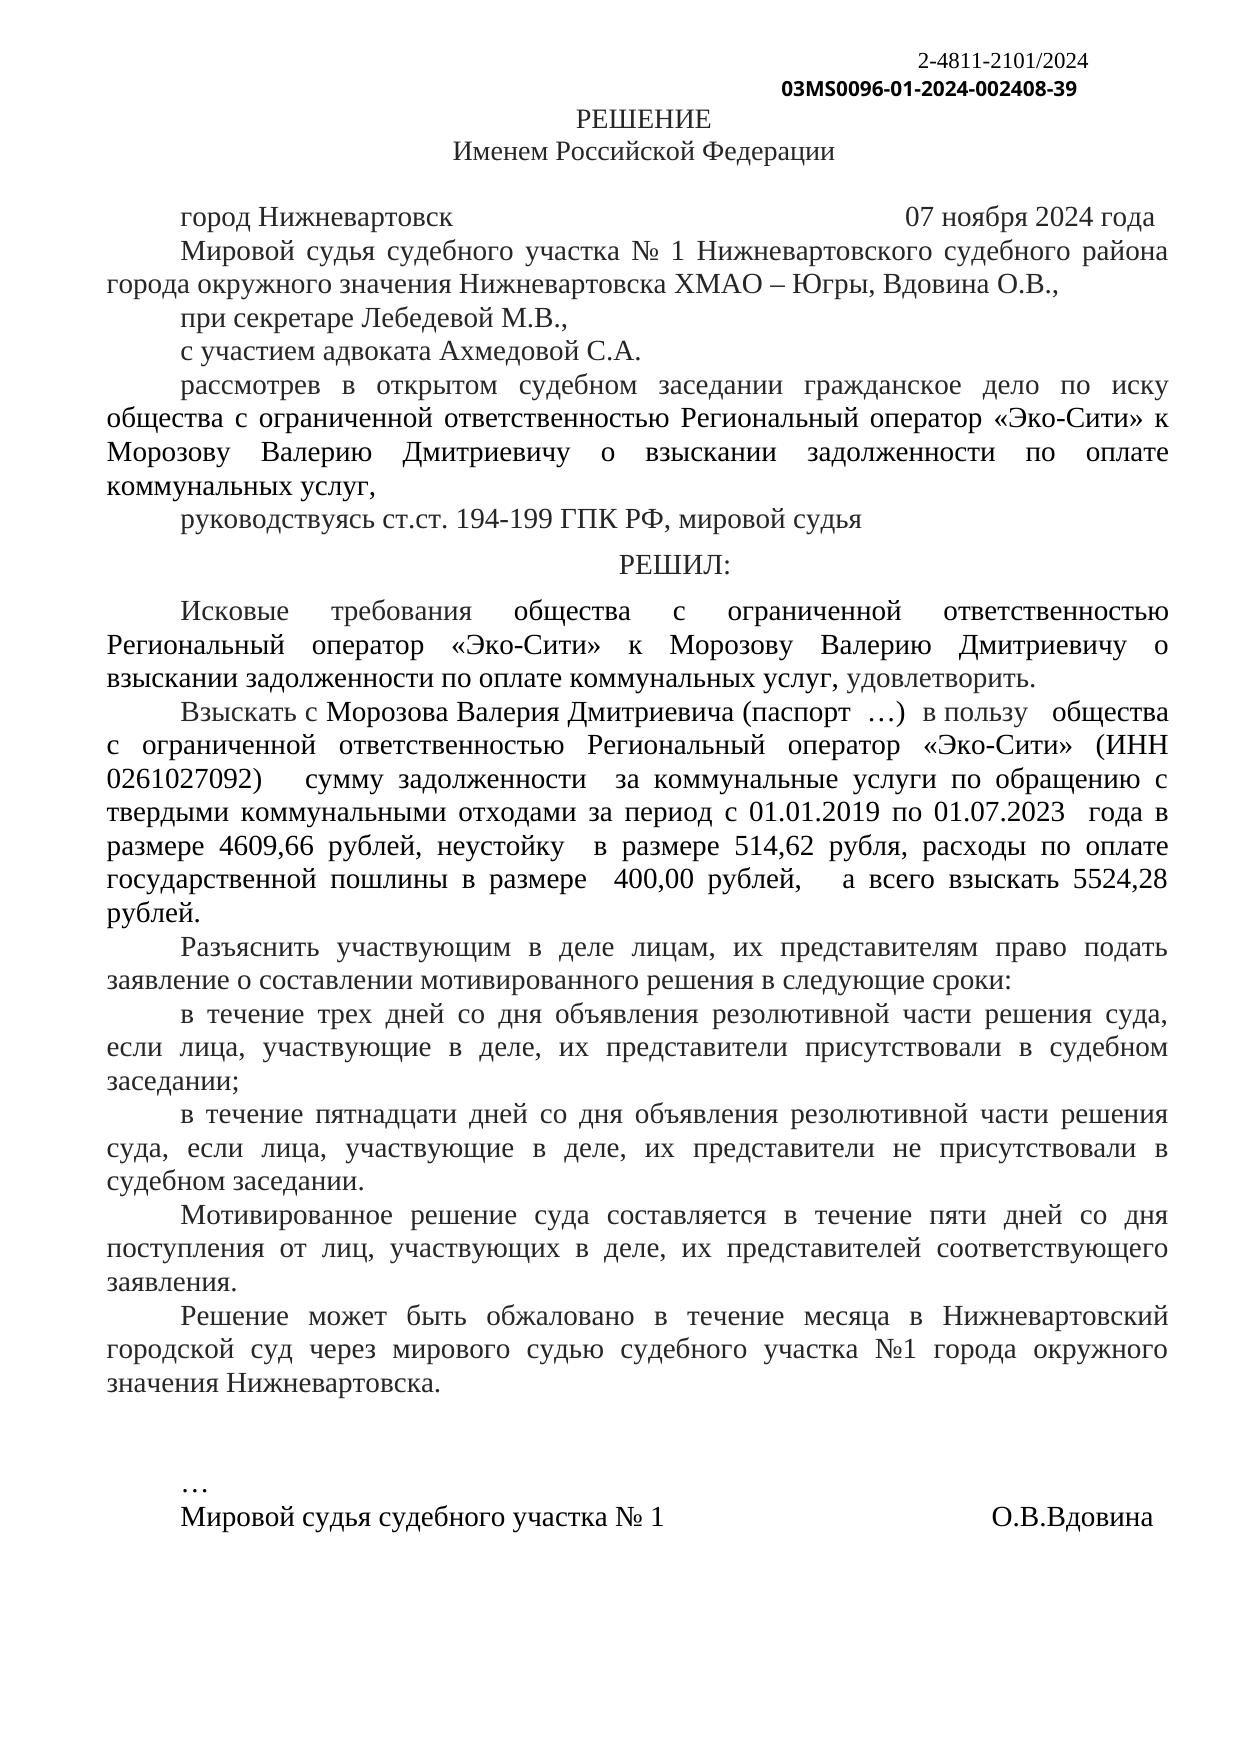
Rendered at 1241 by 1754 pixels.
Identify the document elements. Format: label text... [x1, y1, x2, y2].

text Мировой судья судебного участка № 1 Нижневартовского судебного района города окружного значения Нижневартовска ХМАО – Югры, Вдовина О.В., [106, 233, 1169, 300]
text Исковые требования общества с ограниченной ответственностью Региональный оператор «Эко-Сити» к Морозову Валерию Дмитриевичу о взыскании задолженности по оплате коммунальных услуг, удовлетворить. [106, 593, 1169, 694]
text Решение может быть обжаловано в течение месяца в Нижневартовский городской суд через мирового судью судебного участка №1 города окружного значения Нижневартовска. [106, 1298, 1169, 1398]
text Взыскать с Морозова Валерия Дмитриевича (паспорт …) в пользу общества с ограниченной ответственностью Региональный оператор «Эко-Сити» (ИНН 0261027092) сумму задолженности за коммунальные услуги по обращению с твердыми коммунальными отходами за период с 01.01.2019 по 01.07.2023 года в размере 4609,66 рублей, неустойку в размере 514,62 рубля, расходы по оплате государственной пошлины в размере 400,00 рублей, а всего взыскать 5524,28 рублей. [106, 694, 1169, 929]
text РЕШЕНИЕ [106, 102, 1181, 134]
text Именем Российской Федерации [106, 134, 1181, 167]
text Разъяснить участвующим в деле лицам, их представителям право подать заявление о составлении мотивированного решения в следующие сроки: [106, 929, 1169, 996]
text с участием адвоката Ахмедовой С.А. [106, 333, 1169, 367]
text в течение трех дней со дня объявления резолютивной части решения суда, если лица, участвующие в деле, их представители присутствовали в судебном заседании; [106, 996, 1169, 1096]
text Мотивированное решение суда составляется в течение пяти дней со дня поступления от лиц, участвующих в деле, их представителей соответствующего заявления. [106, 1197, 1169, 1298]
text руководствуясь ст.ст. 194-199 ГПК РФ, мировой судья [106, 501, 1169, 535]
text рассмотрев в открытом судебном заседании гражданское дело по иску общества с ограниченной ответственностью Региональный оператор «Эко-Сити» к Морозову Валерию Дмитриевичу о взыскании задолженности по оплате коммунальных услуг, [106, 367, 1169, 501]
text РЕШИЛ: [106, 547, 1169, 581]
text город Нижневартовск 07 ноября 2024 года [106, 199, 1169, 233]
text при секретаре Лебедевой М.В., [106, 300, 1169, 333]
text 03MS0096-01-2024-002408-39 [549, 74, 1181, 102]
text в течение пятнадцати дней со дня объявления резолютивной части решения суда, если лица, участвующие в деле, их представители не присутствовали в судебном заседании. [106, 1096, 1169, 1197]
text 2-4811-2101/2024 [696, 47, 1181, 74]
text Мировой судья судебного участка № 1 О.В.Вдовина [106, 1499, 1169, 1532]
text … [106, 1465, 1169, 1499]
